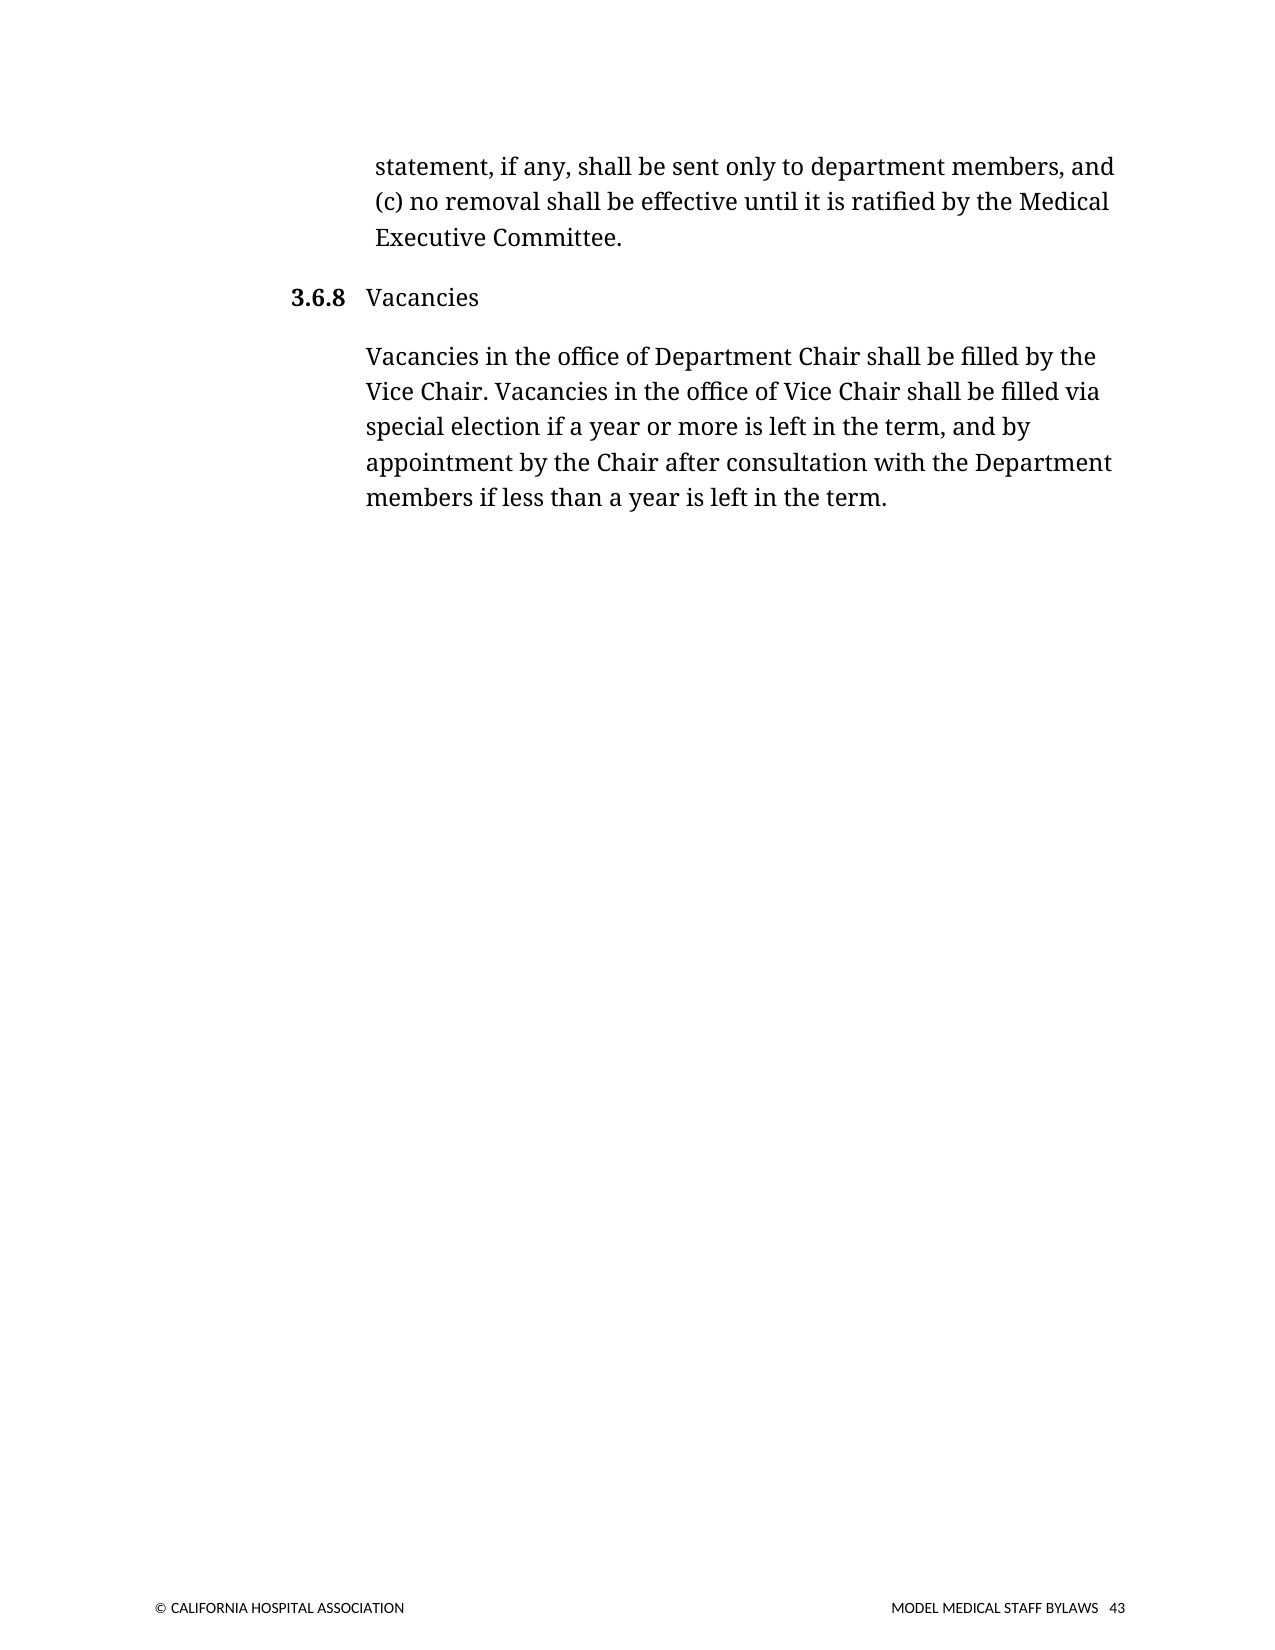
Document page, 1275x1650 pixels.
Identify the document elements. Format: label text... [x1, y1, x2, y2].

text Vacancies in the office of Department Chair shall be filled by the Vice Chair. Vacancies in the office of Vice Chair shall be filled via special election if a year or more is left in the term, and by appointment by the Chair after consultation with the Department members if less than a year is left in the term. [366, 340, 1116, 513]
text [375, 150, 1116, 253]
text Vacancies [141, 281, 1116, 313]
